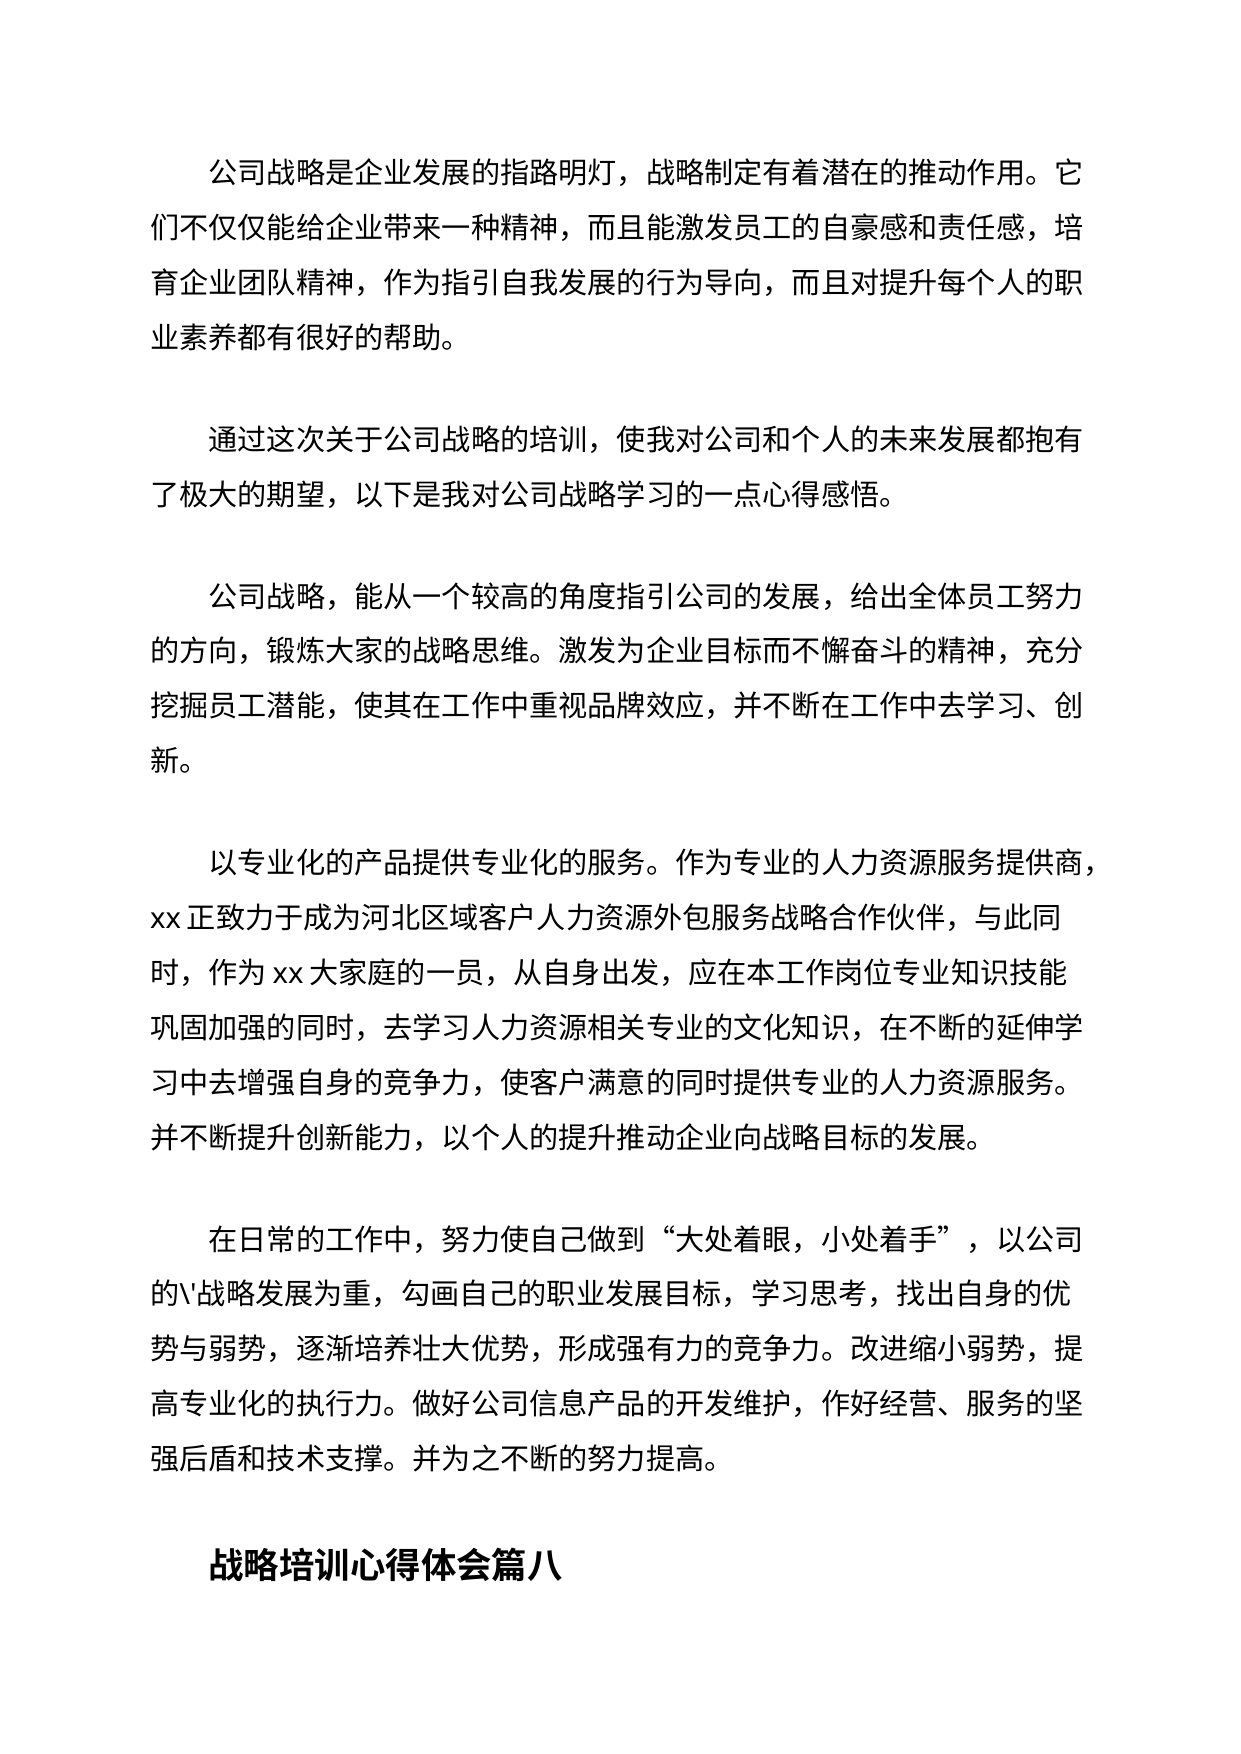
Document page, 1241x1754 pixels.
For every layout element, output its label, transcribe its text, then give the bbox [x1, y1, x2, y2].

text 公司战略，能从一个较高的角度指引公司的发展，给出全体员工努力的方向，锻炼大家的战略思维。激发为企业目标而不懈奋斗的精神，充分挖掘员工潜能，使其在工作中重视品牌效应，并不断在工作中去学习、创新。 [150, 573, 1090, 780]
text 在日常的工作中，努力使自己做到“大处着眼，小处着手”，以公司的\'战略发展为重，勾画自己的职业发展目标，学习思考，找出自身的优势与弱势，逐渐培养壮大优势，形成强有力的竞争力。改进缩小弱势，提高专业化的执行力。做好公司信息产品的开发维护，作好经营、服务的坚强后盾和技术支撑。并为之不断的努力提高。 [150, 1216, 1090, 1478]
text 战略培训心得体会篇八 [150, 1537, 1090, 1589]
text 公司战略是企业发展的指路明灯，战略制定有着潜在的推动作用。它们不仅仅能给企业带来一种精神，而且能激发员工的自豪感和责任感，培育企业团队精神，作为指引自我发展的行为导向，而且对提升每个人的职业素养都有很好的帮助。 [150, 150, 1090, 357]
text 以专业化的产品提供专业化的服务。作为专业的人力资源服务提供商，xx正致力于成为河北区域客户人力资源外包服务战略合作伙伴，与此同时，作为xx大家庭的一员，从自身出发，应在本工作岗位专业知识技能巩固加强的同时，去学习人力资源相关专业的文化知识，在不断的延伸学习中去增强自身的竞争力，使客户满意的同时提供专业的人力资源服务。并不断提升创新能力，以个人的提升推动企业向战略目标的发展。 [150, 839, 1090, 1157]
text 通过这次关于公司战略的培训，使我对公司和个人的未来发展都抱有了极大的期望，以下是我对公司战略学习的一点心得感悟。 [150, 416, 1090, 514]
